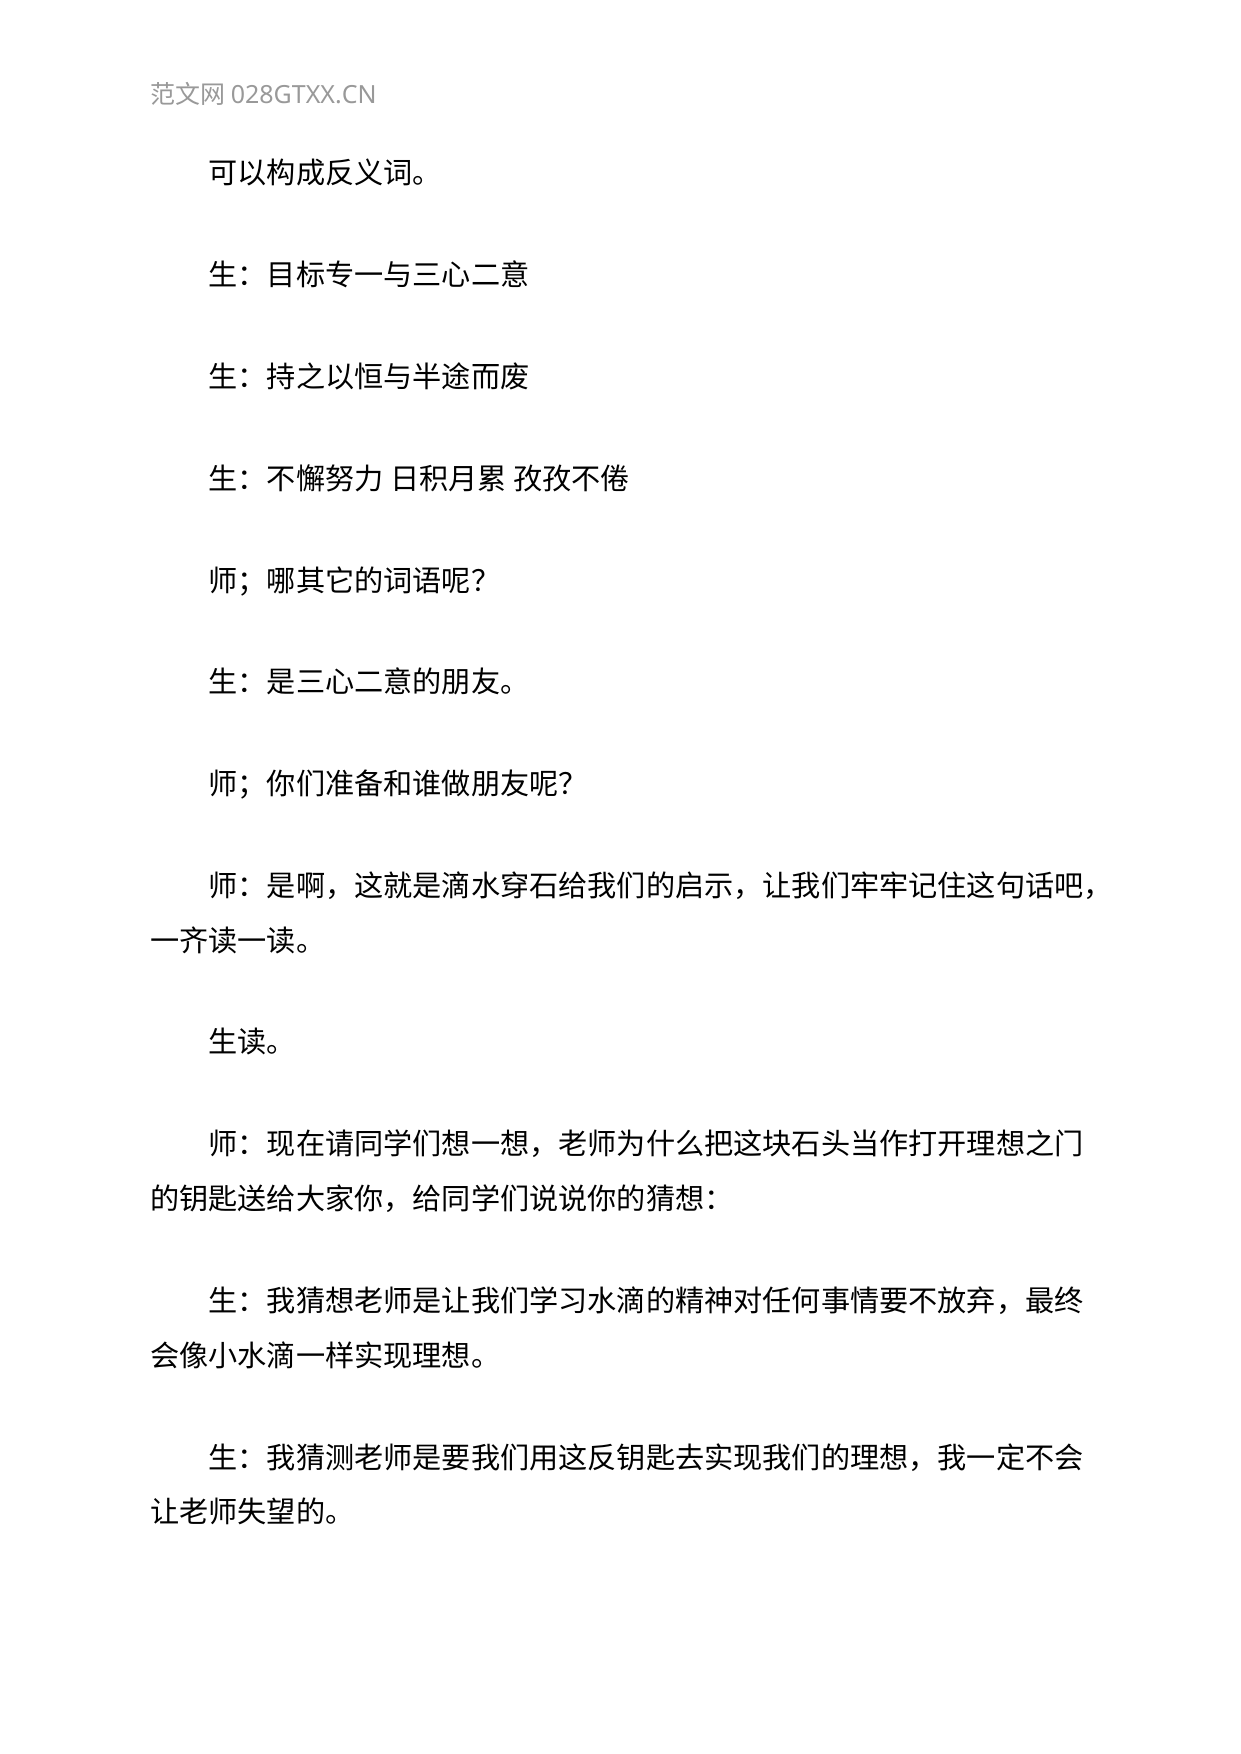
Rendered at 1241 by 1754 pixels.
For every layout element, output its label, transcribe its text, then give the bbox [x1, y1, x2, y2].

text 师；你们准备和谁做朋友呢？ [150, 761, 1090, 803]
text 师；哪其它的词语呢？ [150, 557, 1090, 599]
text 师：现在请同学们想一想，老师为什么把这块石头当作打开理想之门的钥匙送给大家你，给同学们说说你的猜想： [150, 1121, 1090, 1218]
text 可以构成反义词。 [150, 150, 1090, 192]
text 生：我猜测老师是要我们用这反钥匙去实现我们的理想，我一定不会让老师失望的。 [150, 1434, 1090, 1531]
text 生读。 [150, 1019, 1090, 1061]
text 生：持之以恒与半途而废 [150, 353, 1090, 396]
text 师：是啊，这就是滴水穿石给我们的启示，让我们牢牢记住这句话吧，一齐读一读。 [150, 862, 1090, 959]
text 生：不懈努力 日积月累 孜孜不倦 [150, 455, 1090, 498]
text 生：是三心二意的朋友。 [150, 659, 1090, 701]
text 生：目标专一与三心二意 [150, 252, 1090, 294]
text 生：我猜想老师是让我们学习水滴的精神对任何事情要不放弃，最终会像小水滴一样实现理想。 [150, 1277, 1090, 1375]
